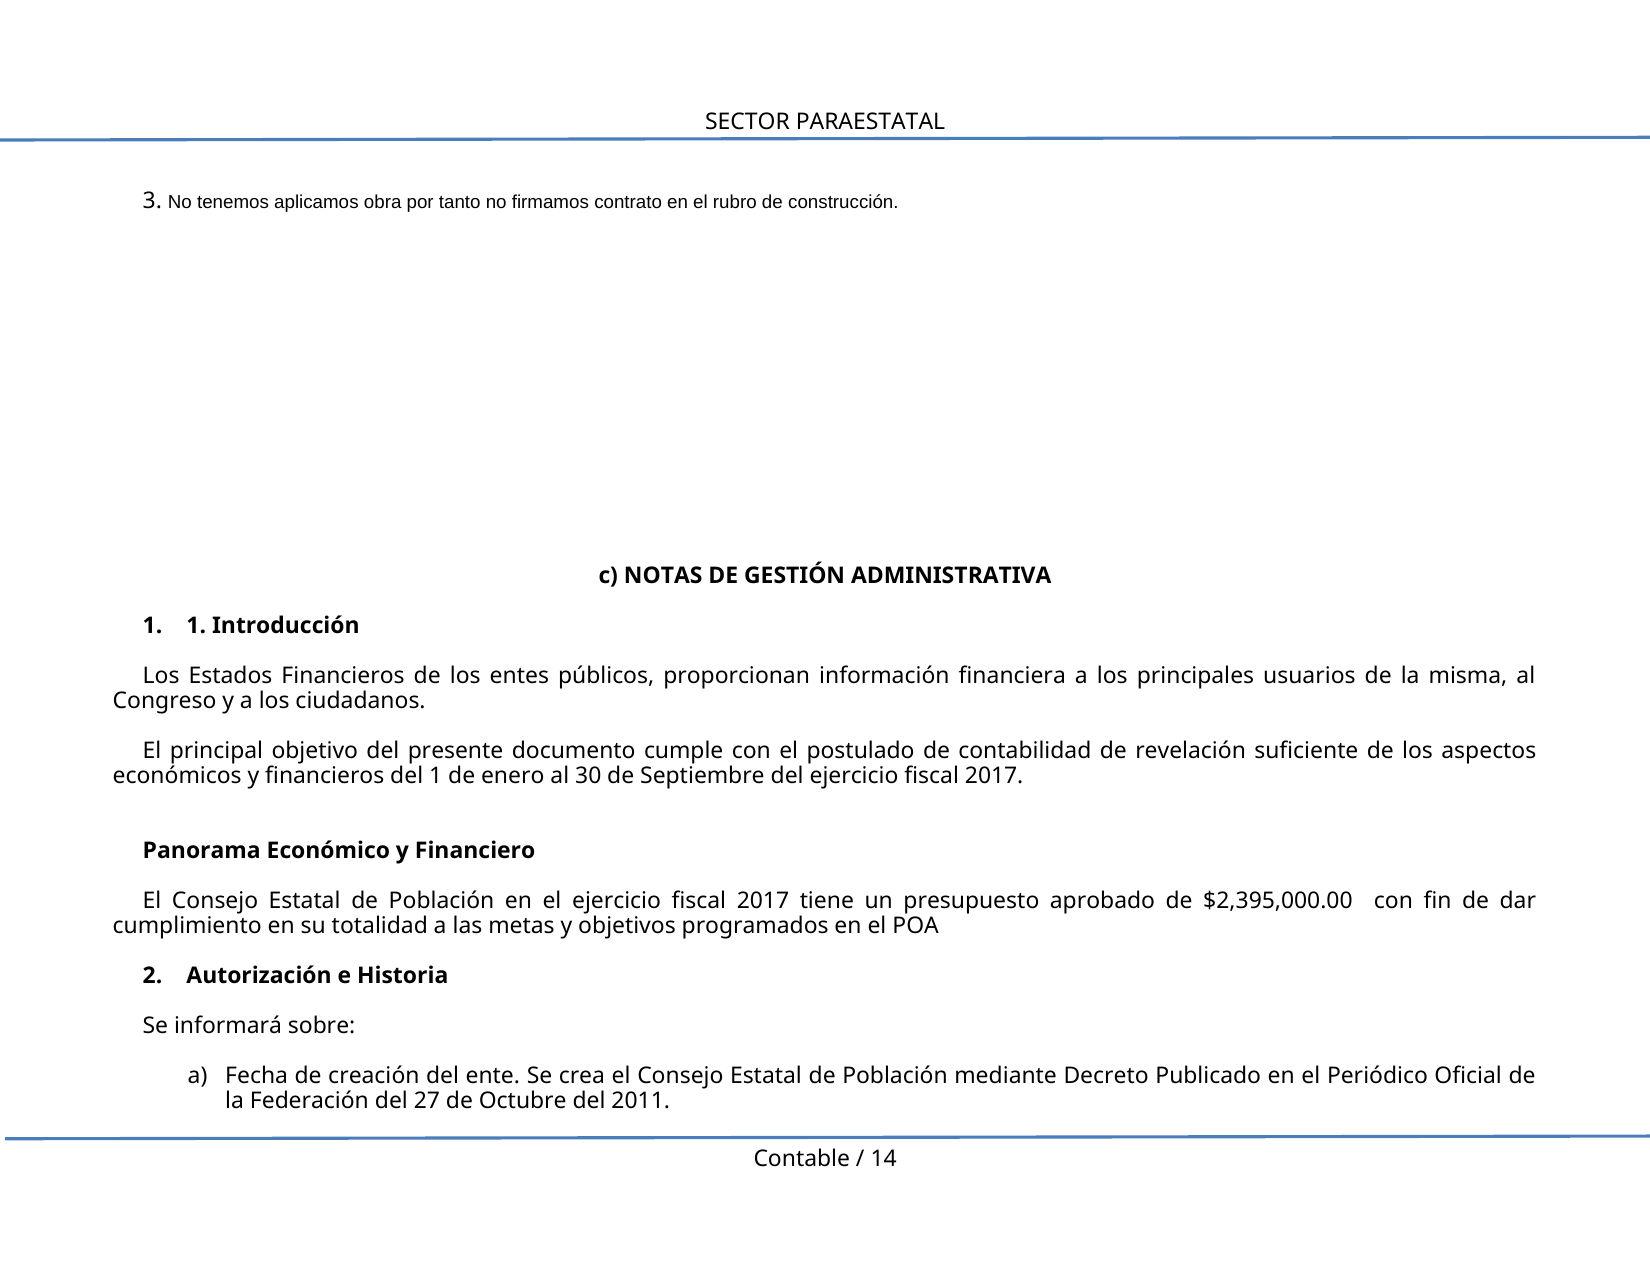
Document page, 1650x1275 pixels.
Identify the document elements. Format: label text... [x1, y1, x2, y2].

text El Consejo Estatal de Población en el ejercicio fiscal 2017 tiene un presupuesto aprobado de $2,395,000.00 con fin de dar cumplimiento en su totalidad a las metas y objetivos programados en el POA [112, 889, 1537, 939]
list Autorización e Historia [142, 964, 1537, 989]
text Panorama Económico y Financiero [112, 839, 1537, 864]
text Los Estados Financieros de los entes públicos, proporcionan información financiera a los principales usuarios de la misma, al Congreso y a los ciudadanos. [112, 664, 1537, 714]
text c) NOTAS DE GESTIÓN ADMINISTRATIVA [112, 564, 1537, 589]
text El principal objetivo del presente documento cumple con el postulado de contabilidad de revelación suficiente de los aspectos económicos y financieros del 1 de enero al 30 de Septiembre del ejercicio fiscal 2017. [112, 739, 1537, 789]
text Se informará sobre: [112, 1014, 1537, 1039]
text 3. No tenemos aplicamos obra por tanto no firmamos contrato en el rubro de construcción. [142, 189, 1537, 214]
list 1. Introducción [142, 614, 1537, 639]
list Fecha de creación del ente. Se crea el Consejo Estatal de Población mediante Decreto Publicado en el Periódico Oficial de la Federación del 27 de Octubre del 2011. [187, 1064, 1537, 1114]
